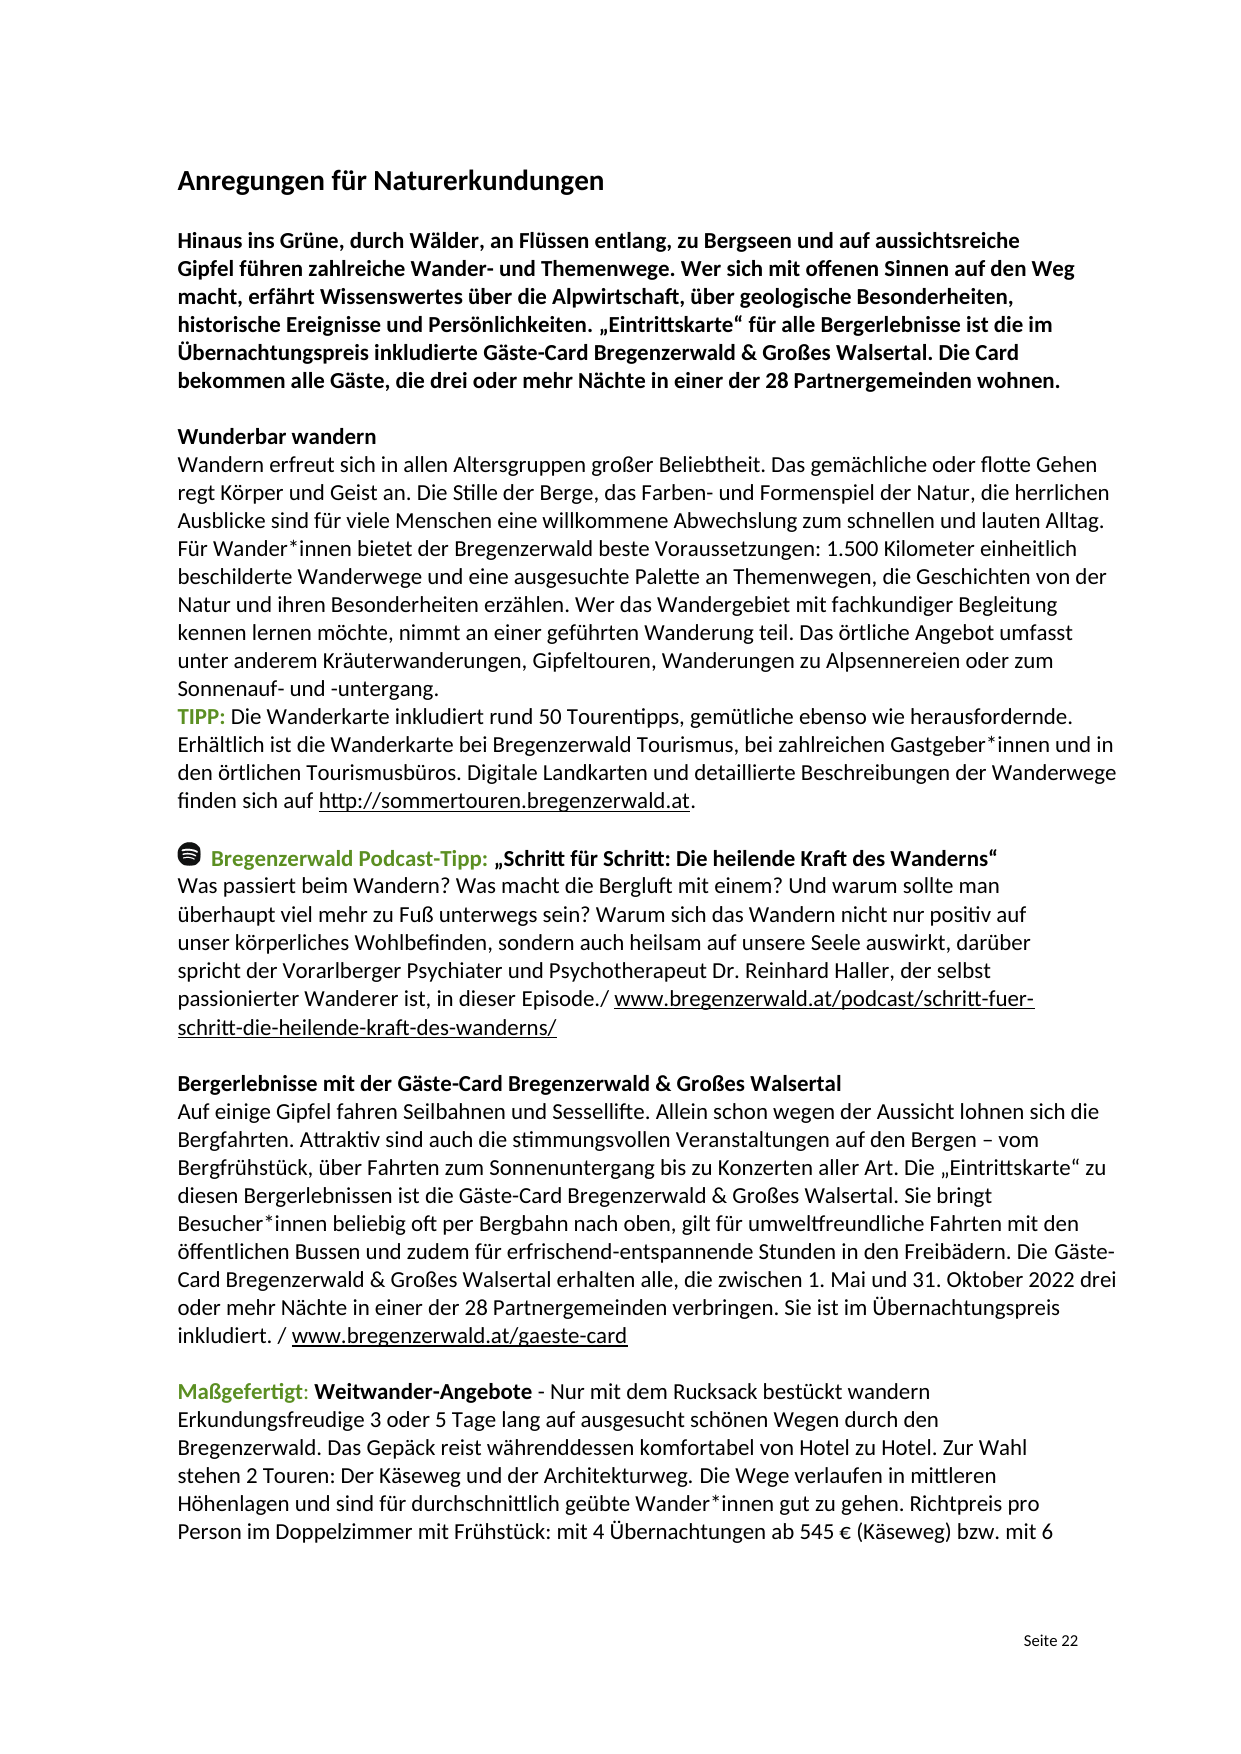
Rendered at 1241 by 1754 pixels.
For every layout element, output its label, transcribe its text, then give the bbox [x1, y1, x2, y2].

text Bergerlebnisse mit der Gäste-Card Bregenzerwald & Großes Walsertal [177, 1069, 1122, 1097]
text TIPP: Die Wanderkarte inkludiert rund 50 Tourentipps, gemütliche ebenso wie herausfordernde. Erhältlich ist die Wanderkarte bei Bregenzerwald Tourismus, bei zahlreichen Gastgeber*innen und in den örtlichen Tourismusbüros. Digitale Landkarten und detaillierte Beschreibungen der Wanderwege finden sich auf http://sommertouren.bregenzerwald.at. [177, 702, 1122, 814]
text Anregungen für Naturerkundungen [177, 162, 1078, 198]
text Bregenzerwald Podcast-Tipp: „Schritt für Schritt: Die heilende Kraft des Wanderns“ [177, 842, 1078, 872]
text Auf einige Gipfel fahren Seilbahnen und Sessellifte. Allein schon wegen der Aussicht lohnen sich die Bergfahrten. Attraktiv sind auch die stimmungsvollen Veranstaltungen auf den Bergen – vom Bergfrühstück, über Fahrten zum Sonnenuntergang bis zu Konzerten aller Art. Die „Eintrittskarte“ zu diesen Bergerlebnissen ist die Gäste-Card Bregenzerwald & Großes Walsertal. Sie bringt Besucher*innen beliebig oft per Bergbahn nach oben, gilt für umweltfreundliche Fahrten mit den öffentlichen Bussen und zudem für erfrischend-entspannende Stunden in den Freibädern. Die Gäste-Card Bregenzerwald & Großes Walsertal erhalten alle, die zwischen 1. Mai und 31. Oktober 2022 drei oder mehr Nächte in einer der 28 Partnergemeinden verbringen. Sie ist im Übernachtungspreis inkludiert. / www.bregenzerwald.at/gaeste-card [177, 1097, 1122, 1349]
text Wandern erfreut sich in allen Altersgruppen großer Beliebtheit. Das gemächliche oder flotte Gehen regt Körper und Geist an. Die Stille der Berge, das Farben- und Formenspiel der Natur, die herrlichen Ausblicke sind für viele Menschen eine willkommene Abwechslung zum schnellen und lauten Alltag. Für Wander*innen bietet der Bregenzerwald beste Voraussetzungen: 1.500 Kilometer einheitlich beschilderte Wanderwege und eine ausgesuchte Palette an Themenwegen, die Geschichten von der Natur und ihren Besonderheiten erzählen. Wer das Wandergebiet mit fachkundiger Begleitung kennen lernen möchte, nimmt an einer geführten Wanderung teil. Das örtliche Angebot umfasst unter anderem Kräuterwanderungen, Gipfeltouren, Wanderungen zu Alpsennereien oder zum Sonnenauf- und -untergang. [177, 450, 1122, 702]
text Wunderbar wandern [177, 422, 1122, 450]
text Hinaus ins Grüne, durch Wälder, an Flüssen entlang, zu Bergseen und auf aussichtsreiche Gipfel führen zahlreiche Wander- und Themenwege. Wer sich mit offenen Sinnen auf den Weg macht, erfährt Wissenswertes über die Alpwirtschaft, über geologische Besonderheiten, historische Ereignisse und Persönlichkeiten. „Eintrittskarte“ für alle Bergerlebnisse ist die im Übernachtungspreis inkludierte Gäste-Card Bregenzerwald & Großes Walsertal. Die Card bekommen alle Gäste, die drei oder mehr Nächte in einer der 28 Partnergemeinden wohnen. [177, 226, 1078, 394]
picture [177, 842, 201, 866]
text Was passiert beim Wandern? Was macht die Bergluft mit einem? Und warum sollte man überhaupt viel mehr zu Fuß unterwegs sein? Warum sich das Wandern nicht nur positiv auf unser körperliches Wohlbefinden, sondern auch heilsam auf unsere Seele auswirkt, darüber spricht der Vorarlberger Psychiater und Psychotherapeut Dr. Reinhard Haller, der selbst passionierter Wanderer ist, in dieser Episode./ www.bregenzerwald.at/podcast/schritt-fuer-schritt-die-heilende-kraft-des-wanderns/ [177, 872, 1078, 1041]
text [177, 1377, 1078, 1545]
